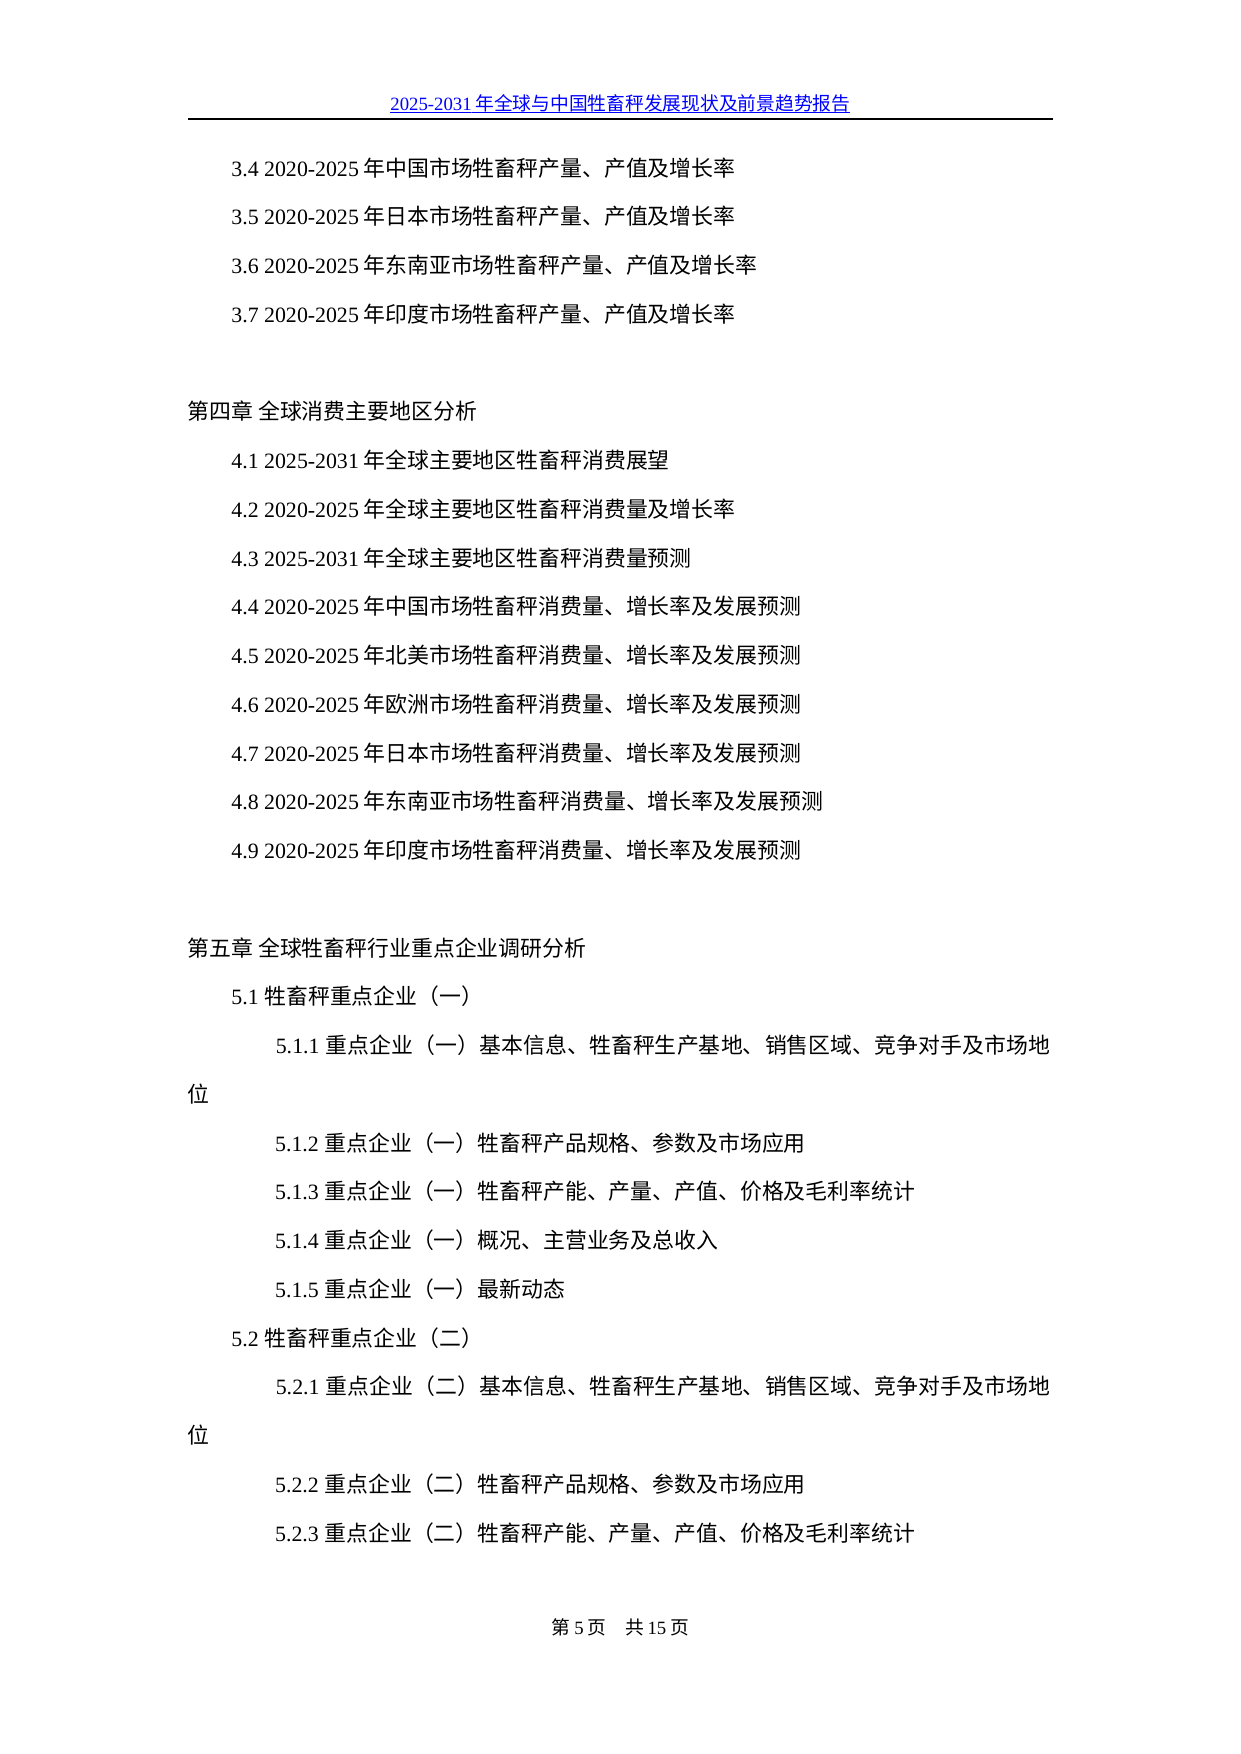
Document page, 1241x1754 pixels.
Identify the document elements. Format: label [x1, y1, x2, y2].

text [187, 150, 1053, 1548]
